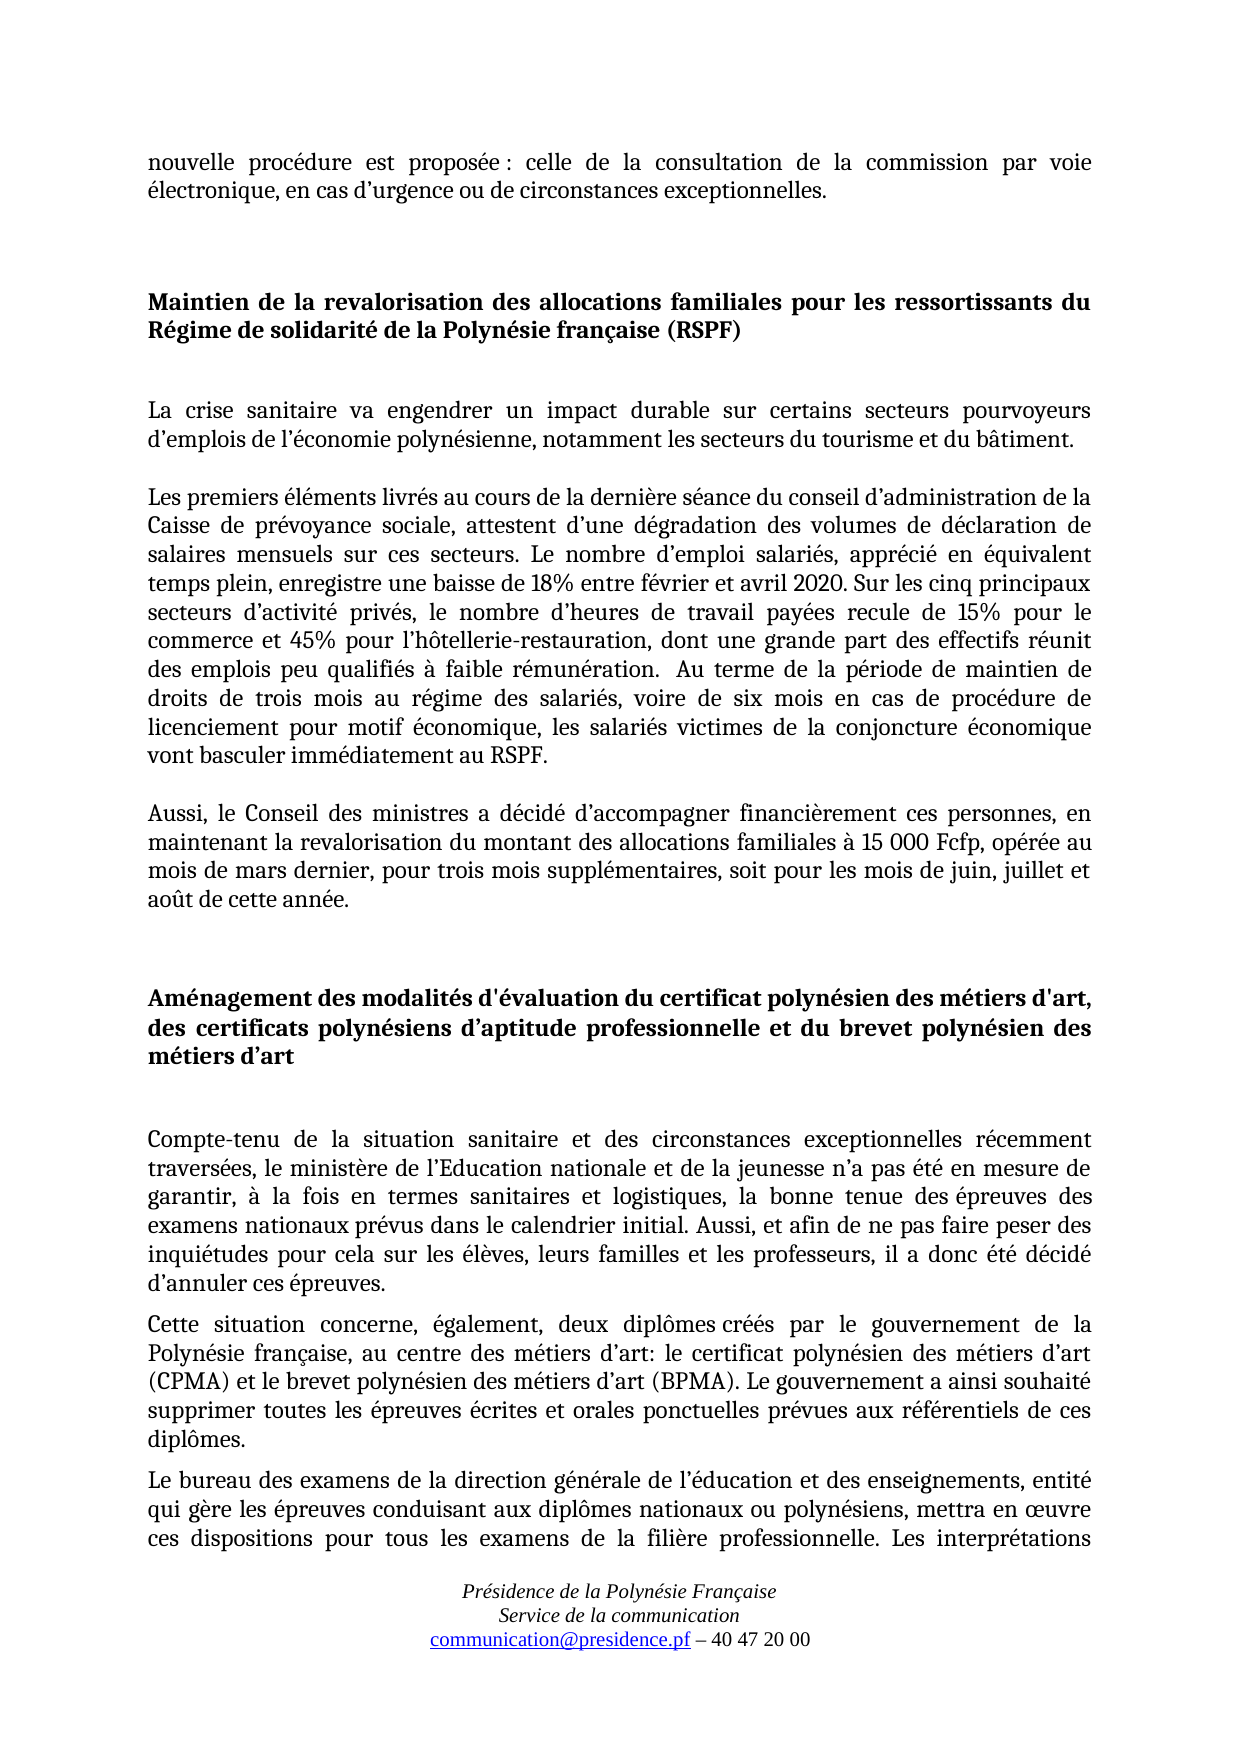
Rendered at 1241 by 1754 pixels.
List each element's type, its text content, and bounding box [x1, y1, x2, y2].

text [148, 148, 1093, 205]
text Maintien de la revalorisation des allocations familiales pour les ressortissants du Régime de solidarité de la Polynésie française (RSPF) [148, 288, 1093, 345]
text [148, 1466, 1093, 1552]
text Aménagement des modalités d'évaluation du certificat polynésien des métiers d'art, des certificats polynésiens d’aptitude professionnelle et du brevet polynésien des métiers d’art [148, 984, 1093, 1071]
text Compte-tenu de la situation sanitaire et des circonstances exceptionnelles récemment traversées, le ministère de l’Education nationale et de la jeunesse n’a pas été en mesure de garantir, à la fois en termes sanitaires et logistiques, la bonne tenue des épreuves des examens nationaux prévus dans le calendrier initial. Aussi, et afin de ne pas faire peser des inquiétudes pour cela sur les élèves, leurs familles et les professeurs, il a donc été décidé d’annuler ces épreuves. [148, 1125, 1093, 1297]
text Aussi, le Conseil des ministres a décidé d’accompagner financièrement ces personnes, en maintenant la revalorisation du montant des allocations familiales à 15 000 Fcfp, opérée au mois de mars dernier, pour trois mois supplémentaires, soit pour les mois de juin, juillet et août de cette année. [148, 799, 1093, 914]
text La crise sanitaire va engendrer un impact durable sur certains secteurs pourvoyeurs d’emplois de l’économie polynésienne, notamment les secteurs du tourisme et du bâtiment. [148, 396, 1093, 454]
text Cette situation concerne, également, deux diplômes créés par le gouvernement de la Polynésie française, au centre des métiers d’art: le certificat polynésien des métiers d’art (CPMA) et le brevet polynésien des métiers d’art (BPMA). Le gouvernement a ainsi souhaité supprimer toutes les épreuves écrites et orales ponctuelles prévues aux référentiels de ces diplômes. [148, 1310, 1093, 1453]
text Les premiers éléments livrés au cours de la dernière séance du conseil d’administration de la Caisse de prévoyance sociale, attestent d’une dégradation des volumes de déclaration de salaires mensuels sur ces secteurs. Le nombre d’emploi salariés, apprécié en équivalent temps plein, enregistre une baisse de 18% entre février et avril 2020. Sur les cinq principaux secteurs d’activité privés, le nombre d’heures de travail payées recule de 15% pour le commerce et 45% pour l’hôtellerie-restauration, dont une grande part des effectifs réunit des emplois peu qualifiés à faible rémunération. Au terme de la période de maintien de droits de trois mois au régime des salariés, voire de six mois en cas de procédure de licenciement pour motif économique, les salariés victimes de la conjoncture économique vont basculer immédiatement au RSPF. [148, 483, 1093, 770]
